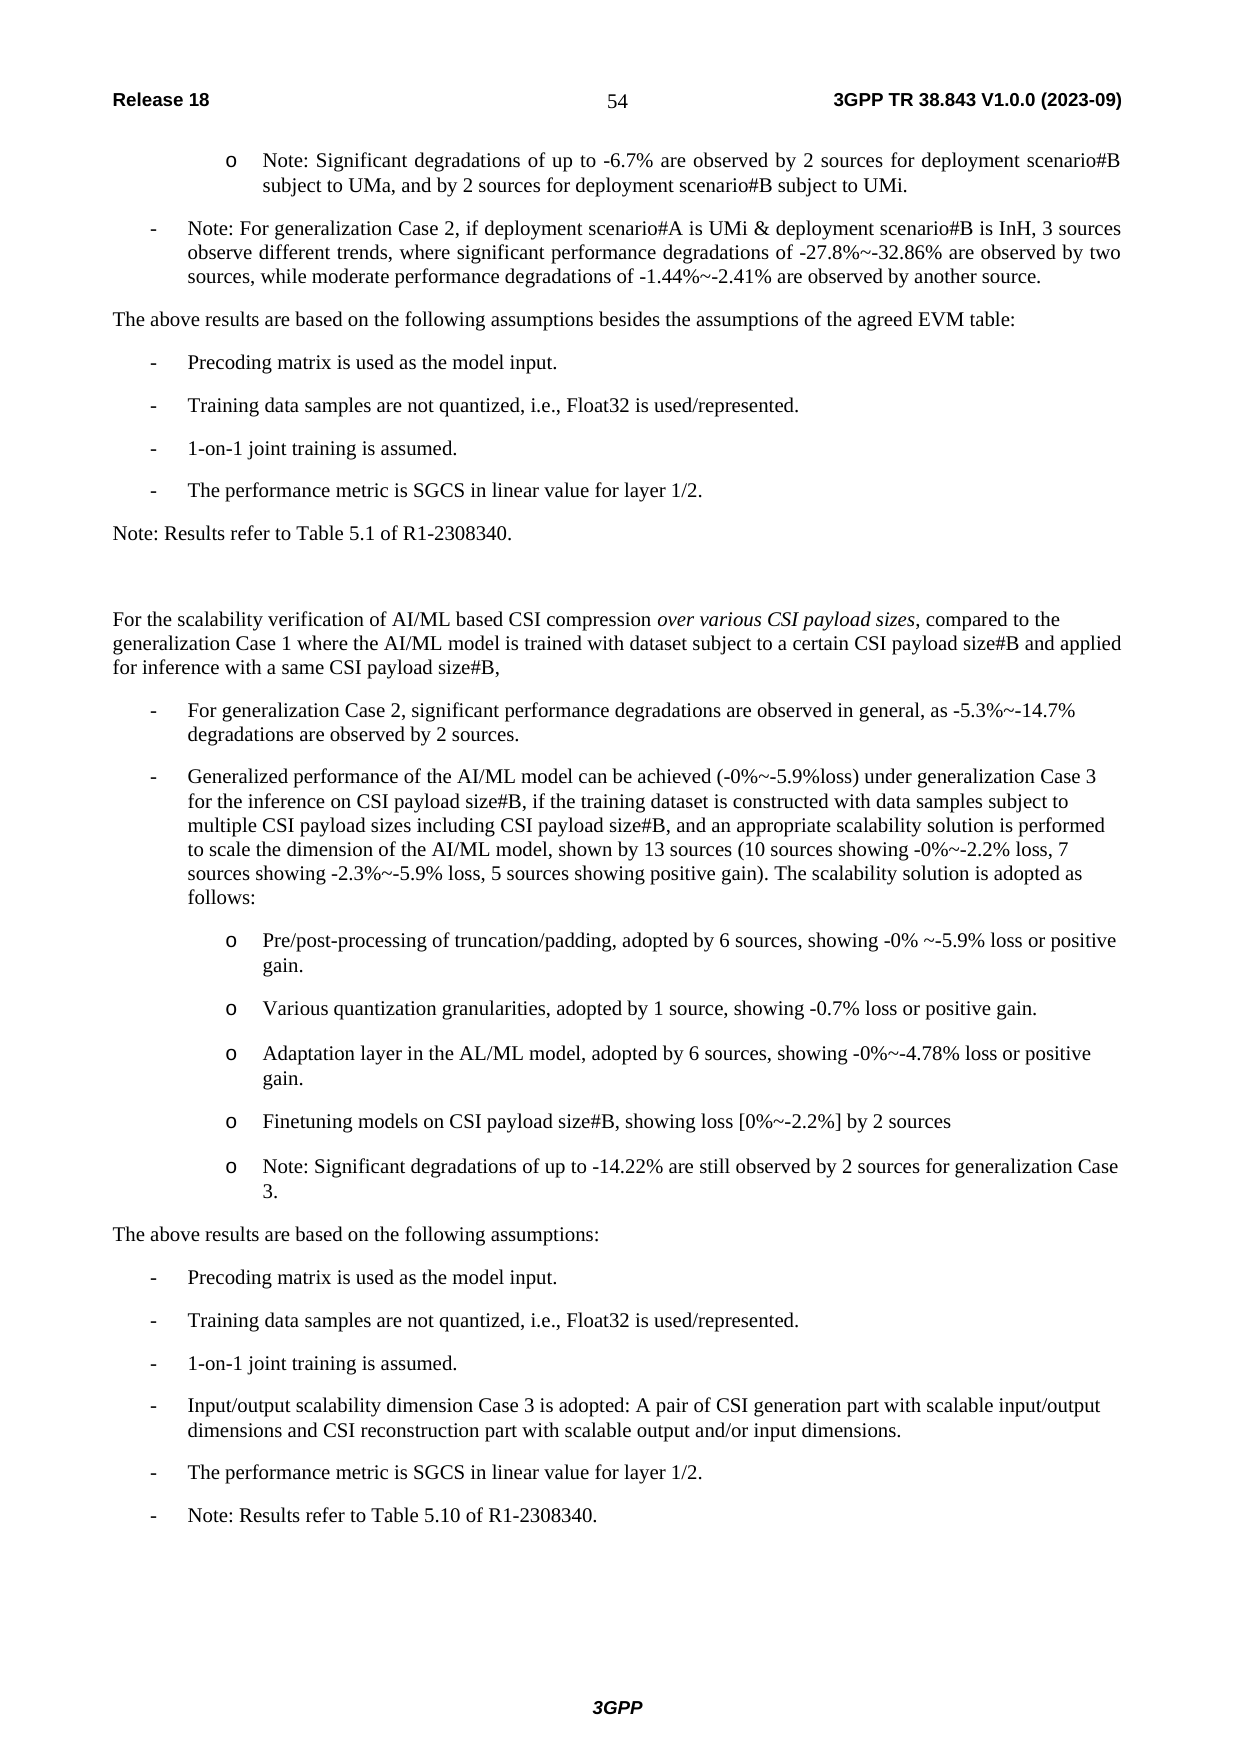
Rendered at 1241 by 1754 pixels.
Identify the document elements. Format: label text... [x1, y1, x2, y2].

list Finetuning models on CSI payload size#B, showing loss [0%~-2.2%] by 2 sources [225, 1109, 1122, 1135]
list 1-on-1 joint training is assumed. [150, 1351, 1122, 1375]
list Note: Significant degradations of up to -14.22% are still observed by 2 sources for generalization Case 3. [225, 1154, 1122, 1203]
list Input/output scalability dimension Case 3 is adopted: A pair of CSI generation part with scalable input/output dimensions and CSI reconstruction part with scalable output and/or input dimensions. [150, 1393, 1122, 1442]
text The above results are based on the following assumptions: [112, 1222, 1122, 1246]
text The above results are based on the following assumptions besides the assumptions of the agreed EVM table: [112, 307, 1122, 331]
list Adaptation layer in the AL/ML model, adopted by 6 sources, showing -0%~-4.78% loss or positive gain. [225, 1041, 1122, 1090]
list Note: Results refer to Table 5.10 of R1-2308340. [150, 1503, 1122, 1527]
list The performance metric is SGCS in linear value for layer 1/2. [150, 478, 1122, 502]
list Training data samples are not quantized, i.e., Float32 is used/represented. [150, 393, 1122, 417]
list Training data samples are not quantized, i.e., Float32 is used/represented. [150, 1308, 1122, 1332]
list Note: For generalization Case 2, if deployment scenario#A is UMi & deployment scenario#B is InH, 3 sources observe different trends, where significant performance degradations of -27.8%~-32.86% are observed by two sources, while moderate performance degradations of -1.44%~-2.41% are observed by another source. [150, 216, 1122, 288]
list Pre/post-processing of truncation/padding, adopted by 6 sources, showing -0% ~-5.9% loss or positive gain. [225, 928, 1122, 977]
list The performance metric is SGCS in linear value for layer 1/2. [150, 1460, 1122, 1484]
list Generalized performance of the AI/ML model can be achieved (-0%~-5.9%loss) under generalization Case 3 for the inference on CSI payload size#B, if the training dataset is constructed with data samples subject to multiple CSI payload sizes including CSI payload size#B, and an appropriate scalability solution is performed to scale the dimension of the AI/ML model, shown by 13 sources (10 sources showing -0%~-2.2% loss, 7 sources showing -2.3%~-5.9% loss, 5 sources showing positive gain). The scalability solution is adopted as follows: [150, 764, 1122, 909]
list Precoding matrix is used as the model input. [150, 1265, 1122, 1289]
text Note: Results refer to Table 5.1 of R1-2308340. [112, 521, 1122, 545]
list Various quantization granularities, adopted by 1 source, showing -0.7% loss or positive gain. [225, 996, 1122, 1022]
list Note: Significant degradations of up to -6.7% are observed by 2 sources for deployment scenario#B subject to UMa, and by 2 sources for deployment scenario#B subject to UMi. [225, 147, 1122, 197]
list 1-on-1 joint training is assumed. [150, 435, 1122, 459]
text For the scalability verification of AI/ML based CSI compression over various CSI payload sizes, compared to the generalization Case 1 where the AI/ML model is trained with dataset subject to a certain CSI payload size#B and applied for inference with a same CSI payload size#B, [112, 607, 1122, 679]
list Precoding matrix is used as the model input. [150, 350, 1122, 374]
list For generalization Case 2, significant performance degradations are observed in general, as -5.3%~-14.7% degradations are observed by 2 sources. [150, 698, 1122, 746]
